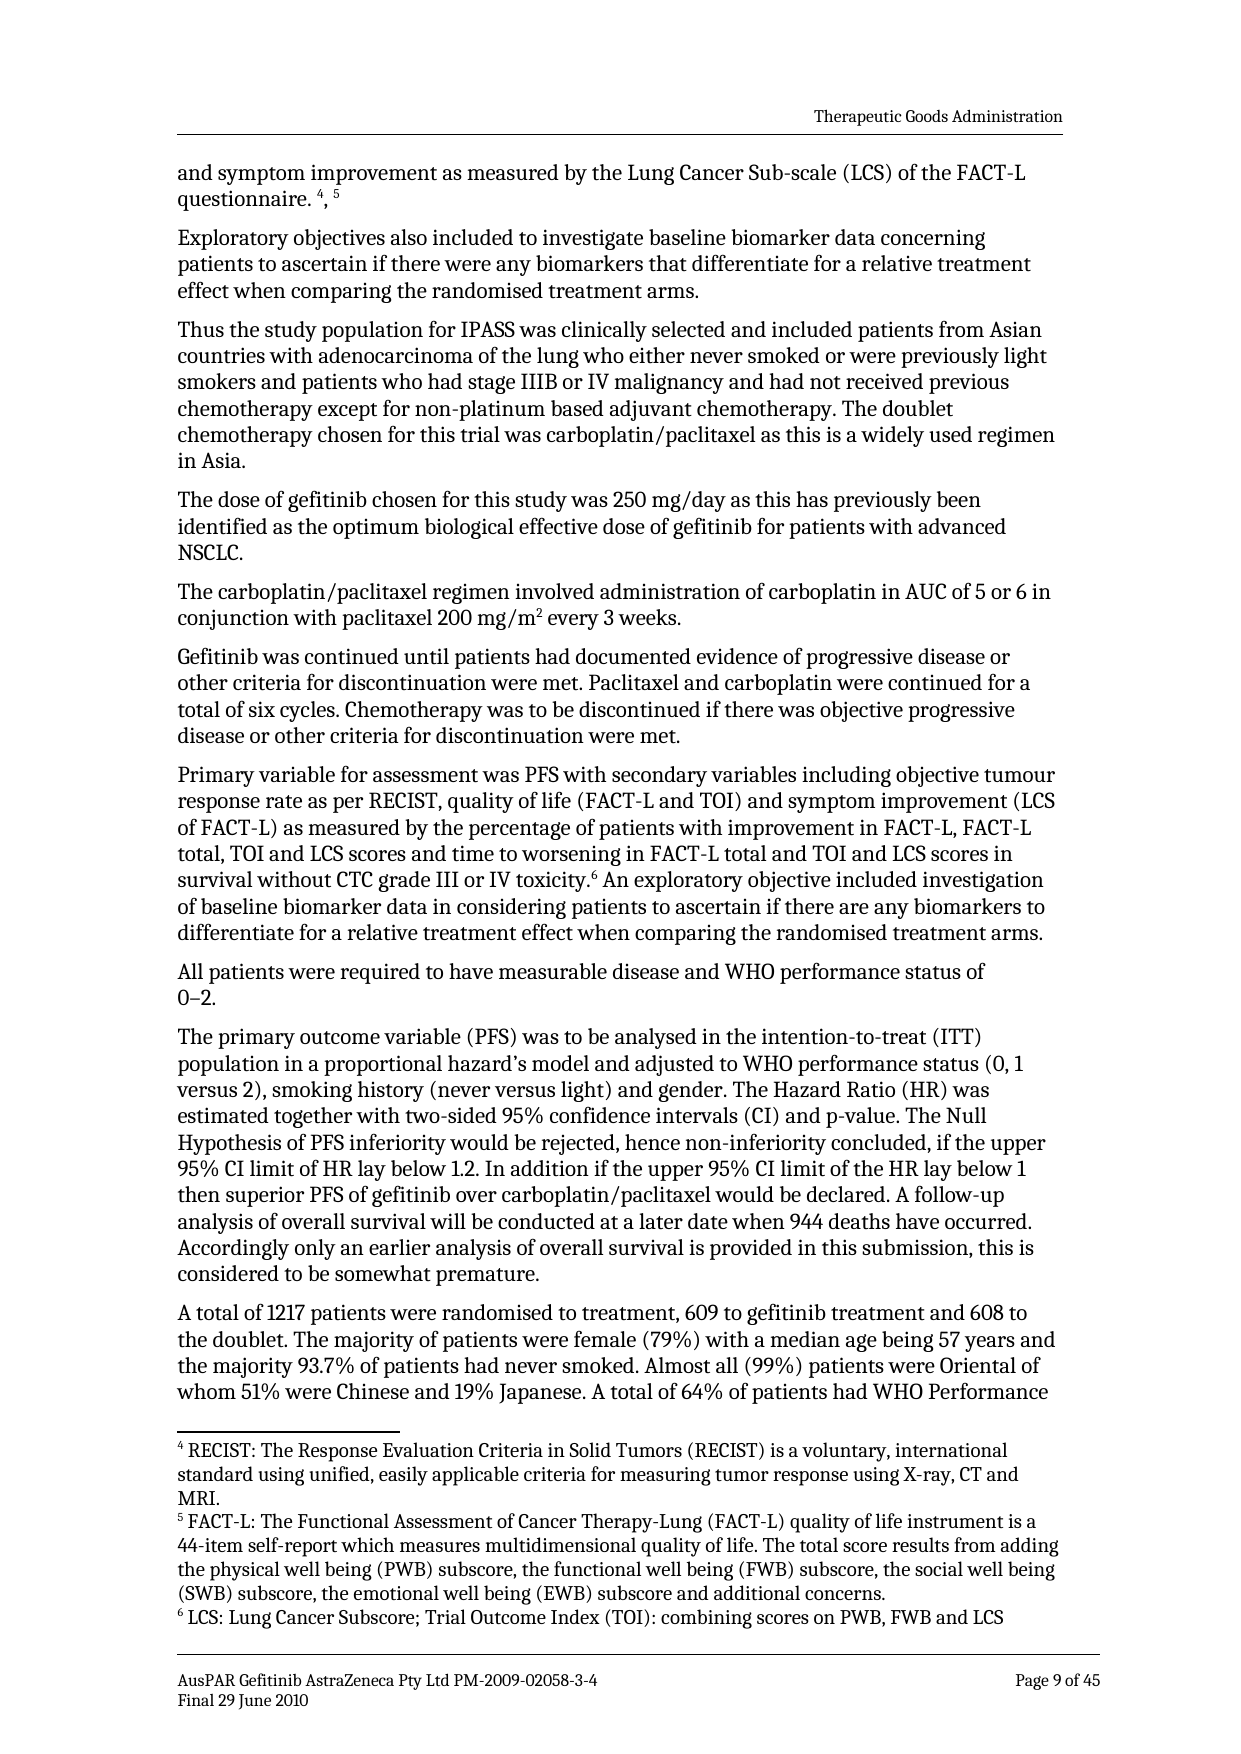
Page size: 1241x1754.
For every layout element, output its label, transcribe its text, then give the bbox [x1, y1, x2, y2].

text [177, 1300, 1063, 1405]
text Gefitinib was continued until patients had documented evidence of progressive disease or other criteria for discontinuation were met. Paclitaxel and carboplatin were continued for a total of six cycles. Chemotherapy was to be discontinued if there was objective progressive disease or other criteria for discontinuation were met. [177, 644, 1063, 749]
text The primary outcome variable (PFS) was to be analysed in the intention-to-treat (ITT) population in a proportional hazard’s model and adjusted to WHO performance status (0, 1 versus 2), smoking history (never versus light) and gender. The Hazard Ratio (HR) was estimated together with two-sided 95% confidence intervals (CI) and p-value. The Null Hypothesis of PFS inferiority would be rejected, hence non-inferiority concluded, if the upper 95% CI limit of HR lay below 1.2. In addition if the upper 95% CI limit of the HR lay below 1 then superior PFS of gefitinib over carboplatin/paclitaxel would be declared. A follow-up analysis of overall survival will be conducted at a later date when 944 deaths have occurred. Accordingly only an earlier analysis of overall survival is provided in this submission, this is considered to be somewhat premature. [177, 1024, 1063, 1287]
text The carboplatin/paclitaxel regimen involved administration of carboplatin in AUC of 5 or 6 in conjunction with paclitaxel 200 mg/m2 every 3 weeks. [177, 579, 1063, 631]
text Thus the study population for IPASS was clinically selected and included patients from Asian countries with adenocarcinoma of the lung who either never smoked or were previously light smokers and patients who had stage IIIB or IV malignancy and had not received previous chemotherapy except for non-platinum based adjuvant chemotherapy. The doublet chemotherapy chosen for this trial was carboplatin/paclitaxel as this is a widely used regimen in Asia. [177, 316, 1063, 474]
text All patients were required to have measurable disease and WHO performance status of 0–2. [177, 959, 1063, 1011]
text Primary variable for assessment was PFS with secondary variables including objective tumour response rate as per RECIST, quality of life (FACT-L and TOI) and symptom improvement (LCS of FACT-L) as measured by the percentage of patients with improvement in FACT-L, FACT-L total, TOI and LCS scores and time to worsening in FACT-L total and TOI and LCS scores in survival without CTC grade III or IV toxicity. An exploratory objective included investigation of baseline biomarker data in considering patients to ascertain if there are any biomarkers to differentiate for a relative treatment effect when comparing the randomised treatment arms. [177, 762, 1063, 946]
text The dose of gefitinib chosen for this study was 250 mg/day as this has previously been identified as the optimum biological effective dose of gefitinib for patients with advanced NSCLC. [177, 487, 1063, 566]
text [177, 160, 1063, 212]
text Exploratory objectives also included to investigate baseline biomarker data concerning patients to ascertain if there were any biomarkers that differentiate for a relative treatment effect when comparing the randomised treatment arms. [177, 225, 1063, 304]
